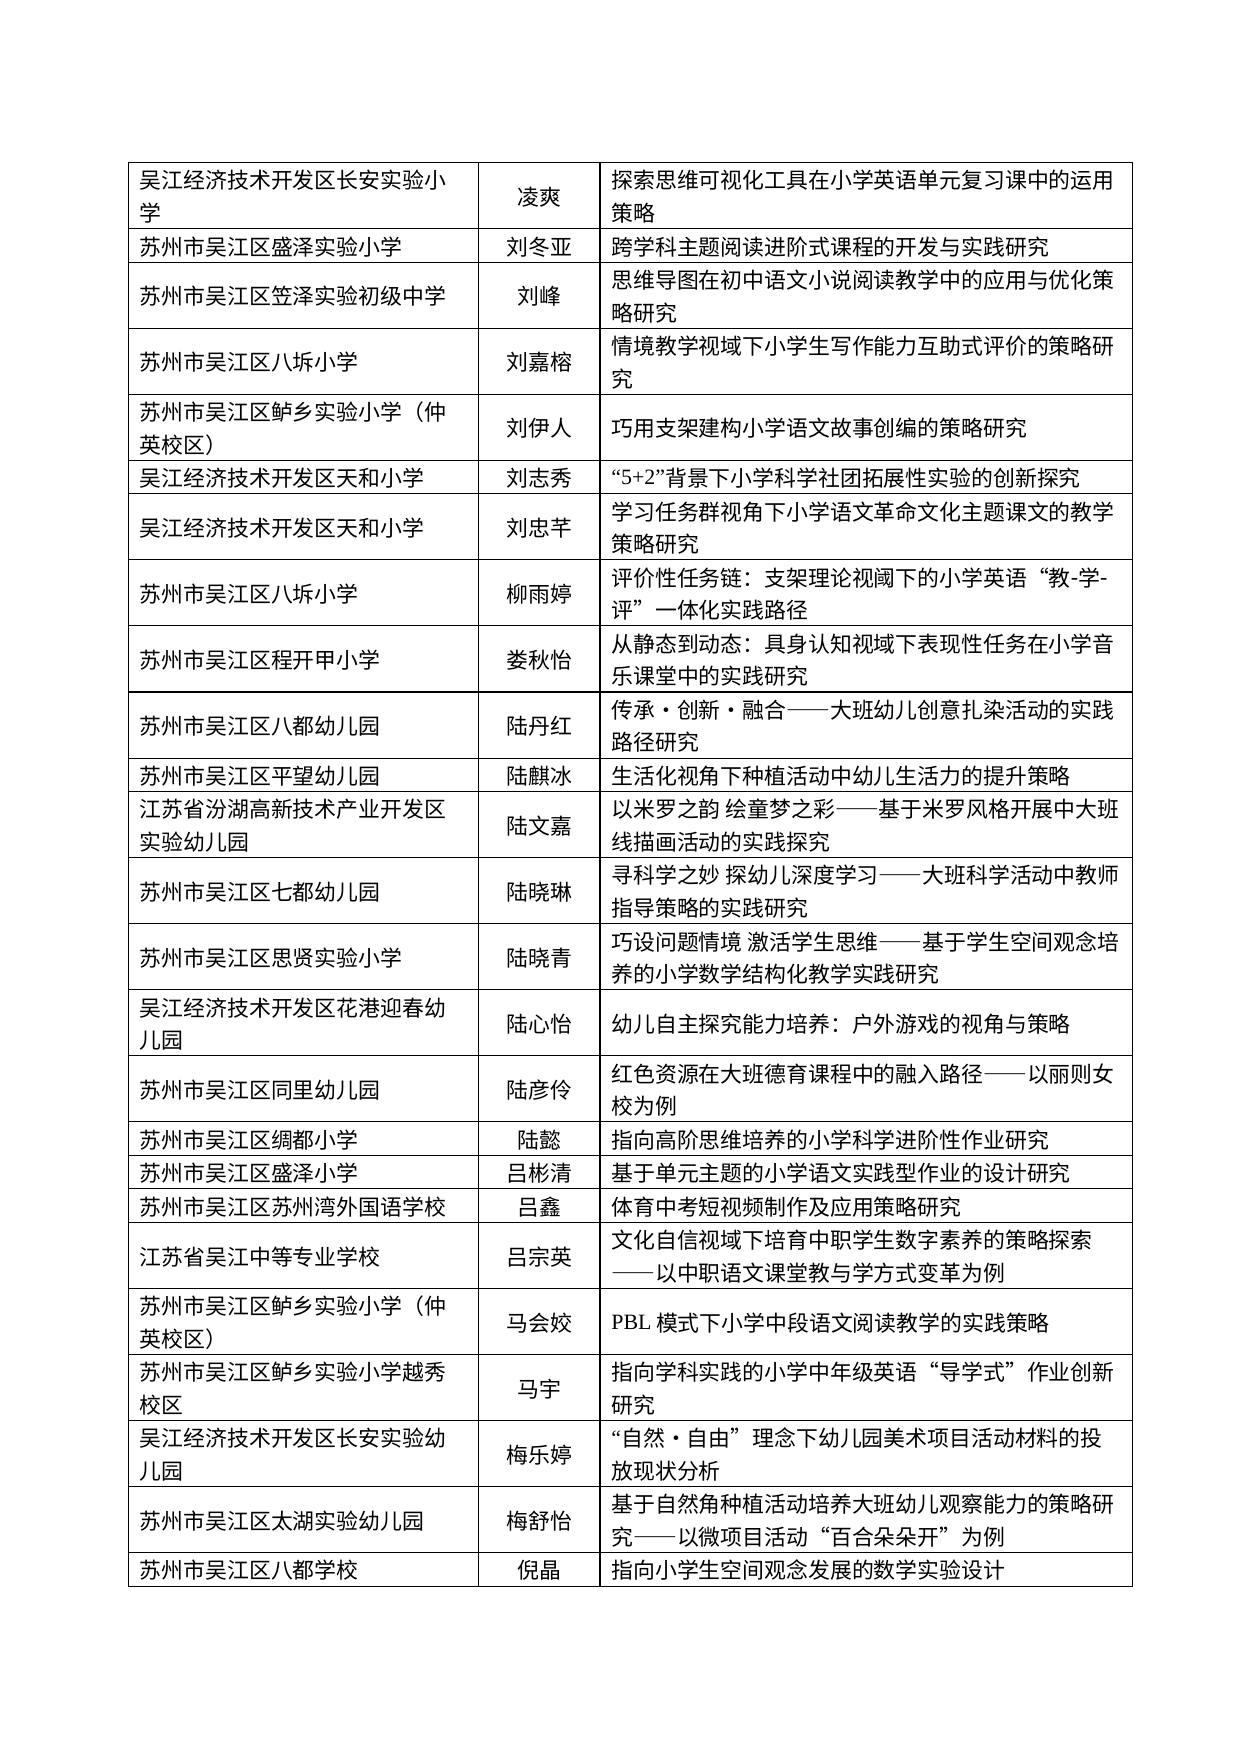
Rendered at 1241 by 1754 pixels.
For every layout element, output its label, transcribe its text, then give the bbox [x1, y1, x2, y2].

table_cell 生活化视角下种植活动中幼儿生活力的提升策略 [601, 759, 1132, 791]
table_cell 以米罗之韵 绘童梦之彩——基于米罗风格开展中大班线描画活动的实践探究 [601, 792, 1132, 857]
table_cell 娄秋怡 [479, 626, 599, 691]
table_cell 刘嘉榕 [479, 329, 599, 394]
table_cell 学习任务群视角下小学语文革命文化主题课文的教学策略研究 [601, 494, 1132, 559]
table_cell 苏州市吴江区平望幼儿园 [129, 759, 478, 791]
table_cell 梅乐婷 [479, 1421, 599, 1486]
table_cell 苏州市吴江区八都学校 [129, 1553, 478, 1586]
table_cell 吕鑫 [479, 1189, 599, 1222]
table_cell 吴江经济技术开发区天和小学 [129, 461, 478, 493]
table_cell 指向学科实践的小学中年级英语“导学式”作业创新研究 [601, 1355, 1132, 1420]
table_cell 苏州市吴江区鲈乡实验小学越秀校区 [129, 1355, 478, 1420]
table_cell 苏州市吴江区八坼小学 [129, 560, 478, 625]
table_cell 苏州市吴江区苏州湾外国语学校 [129, 1189, 478, 1222]
table_cell 探索思维可视化工具在小学英语单元复习课中的运用策略 [601, 163, 1132, 228]
table_cell 从静态到动态：具身认知视域下表现性任务在小学音乐课堂中的实践研究 [601, 626, 1132, 691]
table_cell 陆心怡 [479, 990, 599, 1055]
table_cell 传承•创新•融合——大班幼儿创意扎染活动的实践路径研究 [601, 693, 1132, 757]
table_cell 苏州市吴江区盛泽实验小学 [129, 229, 478, 262]
table_cell 巧设问题情境 激活学生思维——基于学生空间观念培养的小学数学结构化教学实践研究 [601, 924, 1132, 989]
table_cell 吴江经济技术开发区长安实验幼儿园 [129, 1421, 478, 1486]
table_cell 苏州市吴江区同里幼儿园 [129, 1056, 478, 1121]
table_cell 巧用支架建构小学语文故事创编的策略研究 [601, 395, 1132, 460]
table_cell 陆麒冰 [479, 759, 599, 791]
table_cell 吴江经济技术开发区花港迎春幼儿园 [129, 990, 478, 1055]
table_cell 陆懿 [479, 1122, 599, 1155]
table_cell 思维导图在初中语文小说阅读教学中的应用与优化策略研究 [601, 263, 1132, 328]
table_cell 梅舒怡 [479, 1487, 599, 1552]
table_cell 指向高阶思维培养的小学科学进阶性作业研究 [601, 1122, 1132, 1155]
table_cell 刘冬亚 [479, 229, 599, 262]
table_cell 苏州市吴江区七都幼儿园 [129, 858, 478, 923]
table_cell 苏州市吴江区太湖实验幼儿园 [129, 1487, 478, 1552]
table_cell 刘峰 [479, 263, 599, 328]
table_cell 江苏省汾湖高新技术产业开发区实验幼儿园 [129, 792, 478, 857]
table_cell 陆晓青 [479, 924, 599, 989]
table_cell 吕彬清 [479, 1156, 599, 1188]
table_cell 基于单元主题的小学语文实践型作业的设计研究 [601, 1156, 1132, 1188]
table_cell 苏州市吴江区绸都小学 [129, 1122, 478, 1155]
table_cell 基于自然角种植活动培养大班幼儿观察能力的策略研究——以微项目活动“百合朵朵开”为例 [601, 1487, 1132, 1552]
table_cell 倪晶 [479, 1553, 599, 1586]
table_cell 跨学科主题阅读进阶式课程的开发与实践研究 [601, 229, 1132, 262]
table_cell 刘志秀 [479, 461, 599, 493]
table_cell 苏州市吴江区鲈乡实验小学（仲英校区） [129, 1289, 478, 1354]
table_cell 体育中考短视频制作及应用策略研究 [601, 1189, 1132, 1222]
table_cell 苏州市吴江区八都幼儿园 [129, 693, 478, 757]
table_cell 苏州市吴江区盛泽小学 [129, 1156, 478, 1188]
table_cell 陆文嘉 [479, 792, 599, 857]
table_cell 马宇 [479, 1355, 599, 1420]
table_cell 吕宗英 [479, 1223, 599, 1288]
table_cell 红色资源在大班德育课程中的融入路径——以丽则女校为例 [601, 1056, 1132, 1121]
table_cell PBL模式下小学中段语文阅读教学的实践策略 [601, 1289, 1132, 1354]
table_cell 马会姣 [479, 1289, 599, 1354]
table_cell 刘忠芊 [479, 494, 599, 559]
table_cell 苏州市吴江区鲈乡实验小学（仲英校区） [129, 395, 478, 460]
table_cell “5+2”背景下小学科学社团拓展性实验的创新探究 [601, 461, 1132, 493]
table_cell 江苏省吴江中等专业学校 [129, 1223, 478, 1288]
table_cell 凌爽 [479, 163, 599, 228]
table_cell “自然•自由”理念下幼儿园美术项目活动材料的投放现状分析 [601, 1421, 1132, 1486]
table_cell 陆丹红 [479, 693, 599, 757]
table_cell 吴江经济技术开发区天和小学 [129, 494, 478, 559]
table_cell 幼儿自主探究能力培养：户外游戏的视角与策略 [601, 990, 1132, 1055]
table_cell 柳雨婷 [479, 560, 599, 625]
table_cell 苏州市吴江区思贤实验小学 [129, 924, 478, 989]
table_cell 吴江经济技术开发区长安实验小学 [129, 163, 478, 228]
table_cell 陆晓琳 [479, 858, 599, 923]
table_cell 苏州市吴江区程开甲小学 [129, 626, 478, 691]
table_cell 苏州市吴江区笠泽实验初级中学 [129, 263, 478, 328]
table_cell 情境教学视域下小学生写作能力互助式评价的策略研究 [601, 329, 1132, 394]
table_cell 文化自信视域下培育中职学生数字素养的策略探索——以中职语文课堂教与学方式变革为例 [601, 1223, 1132, 1288]
table_cell 评价性任务链：支架理论视阈下的小学英语“教-学-评”一体化实践路径 [601, 560, 1132, 625]
table_cell 寻科学之妙 探幼儿深度学习——大班科学活动中教师指导策略的实践研究 [601, 858, 1132, 923]
table_cell 陆彦伶 [479, 1056, 599, 1121]
table_cell 刘伊人 [479, 395, 599, 460]
table_cell 苏州市吴江区八坼小学 [129, 329, 478, 394]
table_cell 指向小学生空间观念发展的数学实验设计 [601, 1553, 1132, 1586]
